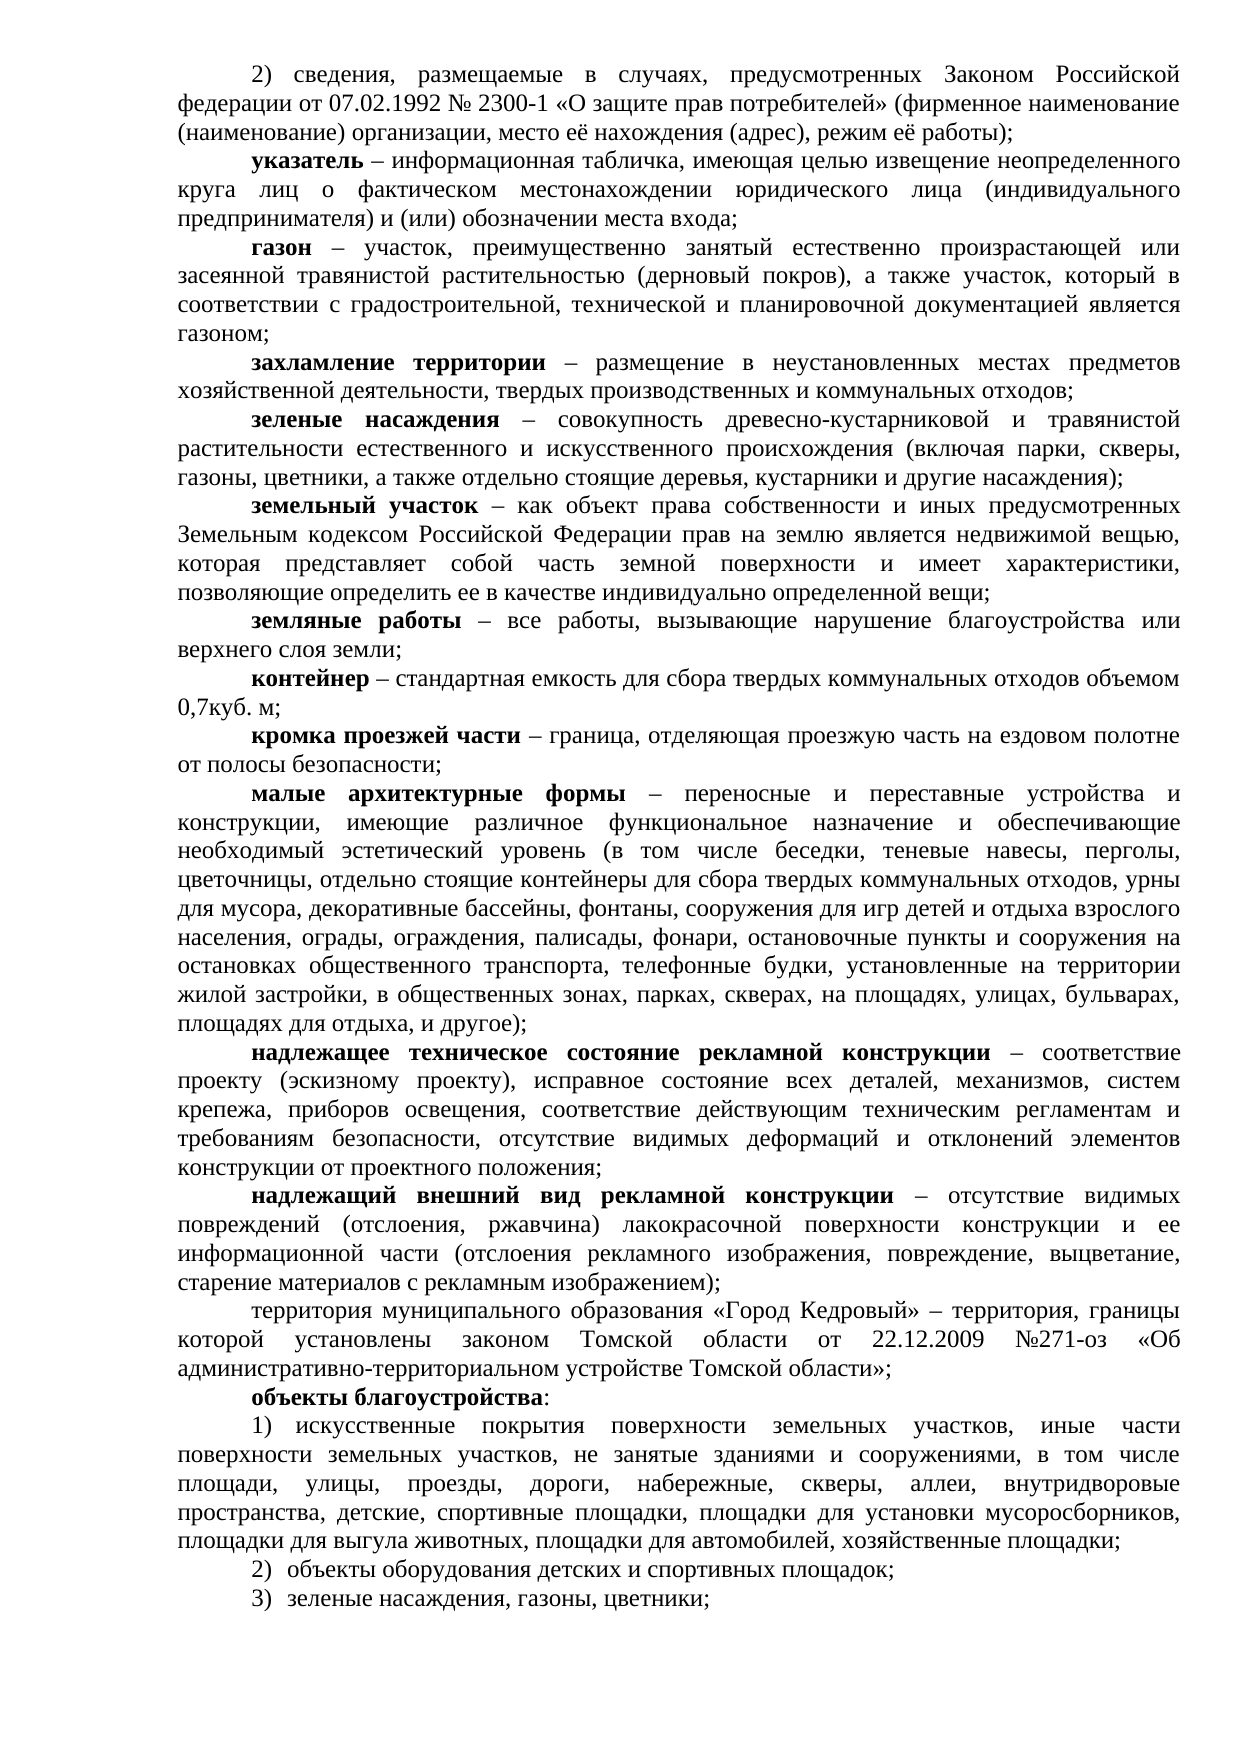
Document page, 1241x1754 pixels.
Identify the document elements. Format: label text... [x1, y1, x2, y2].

text указатель – информационная табличка, имеющая целью извещение неопределенного круга лиц о фактическом местонахождении юридического лица (индивидуального предпринимателя) и (или) обозначении места входа; [177, 145, 1181, 232]
text кромка проезжей части – граница, отделяющая проезжую часть на ездовом полотне от полосы безопасности; [177, 720, 1181, 778]
text надлежащий внешний вид рекламной конструкции – отсутствие видимых повреждений (отслоения, ржавчина) лакокрасочной поверхности конструкции и ее информационной части (отслоения рекламного изображения, повреждение, выцветание, старение материалов с рекламным изображением); [177, 1180, 1181, 1295]
list искусственные покрытия поверхности земельных участков, иные части поверхности земельных участков, не занятые зданиями и сооружениями, в том числе площади, улицы, проезды, дороги, набережные, скверы, аллеи, внутридворовые пространства, детские, спортивные площадки, площадки для установки мусоросборников, площадки для выгула животных, площадки для автомобилей, хозяйственные площадки; [177, 1410, 1181, 1554]
text контейнер – стандартная емкость для сбора твердых коммунальных отходов объемом 0,7куб. м; [177, 663, 1181, 720]
text земляные работы – все работы, вызывающие нарушение благоустройства или верхнего слоя земли; [177, 605, 1181, 663]
list объекты оборудования детских и спортивных площадок; [177, 1554, 1181, 1583]
text газон – участок, преимущественно занятый естественно произрастающей или засеянной травянистой растительностью (дерновый покров), а также участок, который в соответствии с градостроительной, технической и планировочной документацией является газоном; [177, 232, 1181, 347]
list зеленые насаждения, газоны, цветники; [177, 1583, 1181, 1612]
text малые архитектурные формы – переносные и переставные устройства и конструкции, имеющие различное функциональное назначение и обеспечивающие необходимый эстетический уровень (в том числе беседки, теневые навесы, перголы, цветочницы, отдельно стоящие контейнеры для сбора твердых коммунальных отходов, урны для мусора, декоративные бассейны, фонтаны, сооружения для игр детей и отдыха взрослого населения, ограды, ограждения, палисады, фонари, остановочные пункты и сооружения на остановках общественного транспорта, телефонные будки, установленные на территории жилой застройки, в общественных зонах, парках, скверах, на площадях, улицах, бульварах, площадях для отдыха, и другое); [177, 778, 1181, 1037]
text объекты благоустройства: [177, 1382, 1181, 1410]
text земельный участок – как объект права собственности и иных предусмотренных Земельным кодексом Российской Федерации прав на землю является недвижимой вещью, которая представляет собой часть земной поверхности и имеет характеристики, позволяющие определить ее в качестве индивидуально определенной вещи; [177, 490, 1181, 605]
text зеленые насаждения – совокупность древесно-кустарниковой и травянистой растительности естественного и искусственного происхождения (включая парки, скверы, газоны, цветники, а также отдельно стоящие деревья, кустарники и другие насаждения); [177, 404, 1181, 490]
text захламление территории – размещение в неустановленных местах предметов хозяйственной деятельности, твердых производственных и коммунальных отходов; [177, 347, 1181, 404]
text территория муниципального образования «Город Кедровый» – территория, границы которой установлены законом Томской области от 22.12.2009 №271-оз «Об административно-территориальном устройстве Томской области»; [177, 1295, 1181, 1382]
text надлежащее техническое состояние рекламной конструкции – соответствие проекту (эскизному проекту), исправное состояние всех деталей, механизмов, систем крепежа, приборов освещения, соответствие действующим техническим регламентам и требованиям безопасности, отсутствие видимых деформаций и отклонений элементов конструкции от проектного положения; [177, 1037, 1181, 1180]
text 2) сведения, размещаемые в случаях, предусмотренных Законом Российской федерации от 07.02.1992 № 2300-1 «О защите прав потребителей» (фирменное наименование (наименование) организации, место её нахождения (адрес), режим её работы); [177, 59, 1181, 145]
